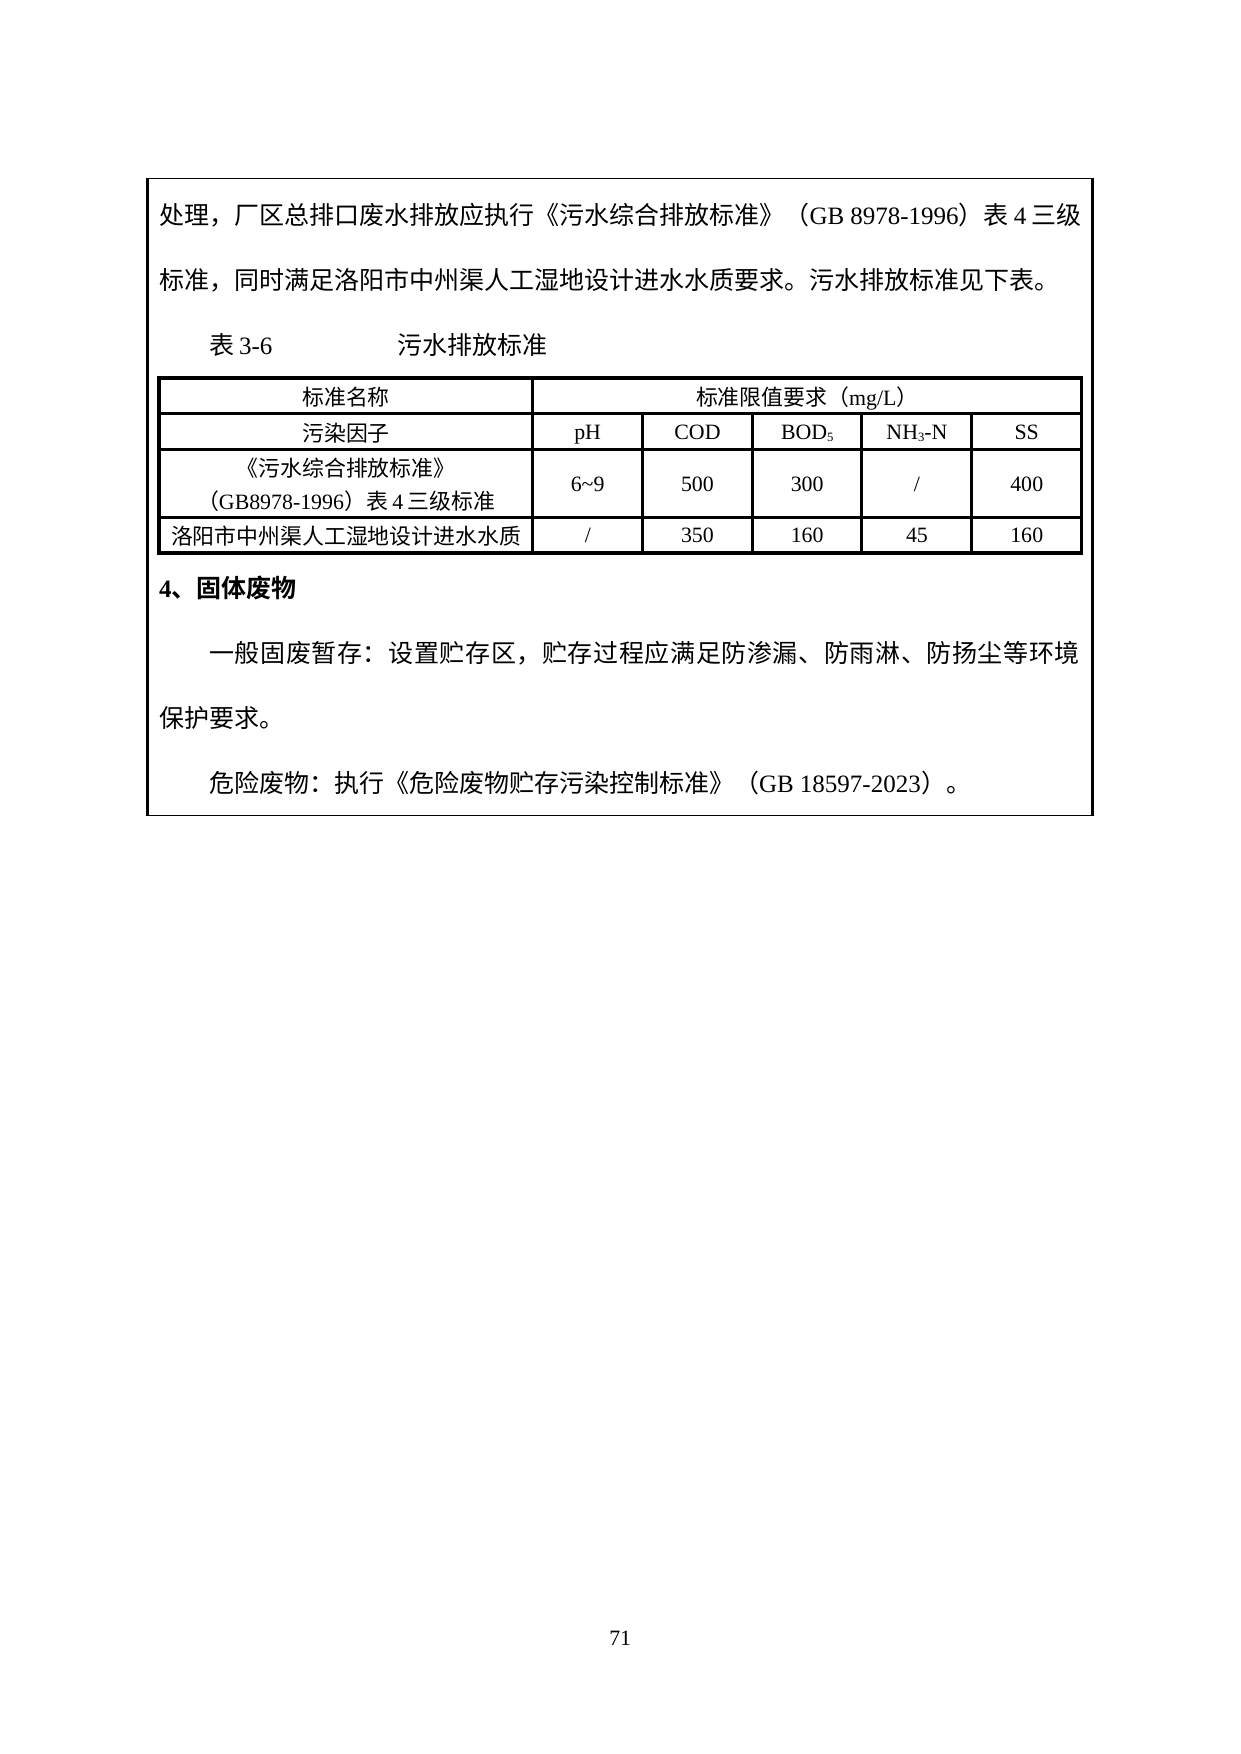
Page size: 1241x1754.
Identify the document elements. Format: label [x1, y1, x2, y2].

table_cell [149, 179, 1091, 814]
